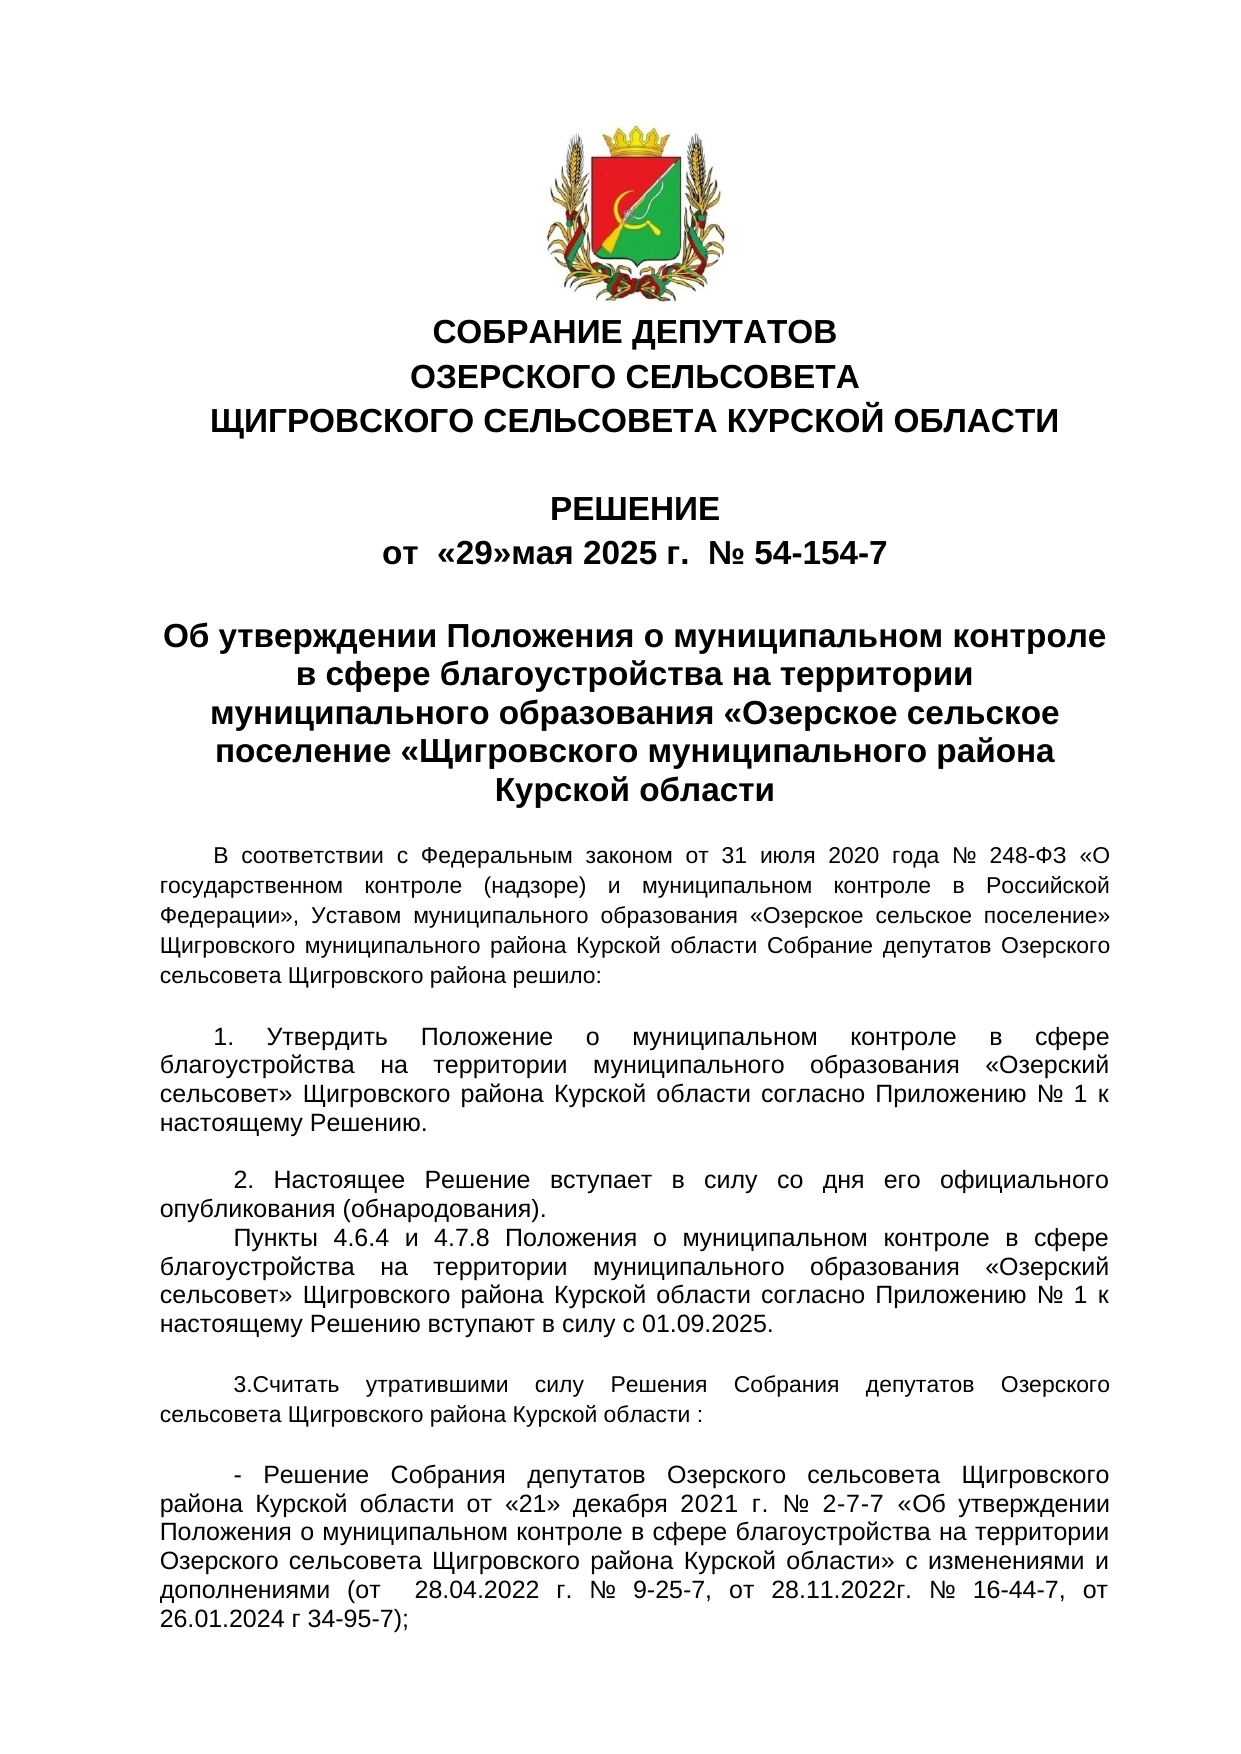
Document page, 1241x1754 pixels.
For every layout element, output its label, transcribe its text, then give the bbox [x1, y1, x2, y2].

text Пункты 4.6.4 и 4.7.8 Положения о муниципальном контроле в сфере благоустройства на территории муниципального образования «Озерский сельсовет» Щигровского района Курской области согласно Приложению № 1 к настоящему Решению вступают в силу с 01.09.2025. [159, 1223, 1110, 1338]
text от «29»мая 2025 г. № 54-154-7 [159, 533, 1110, 572]
text В соответствии с Федеральным законом от 31 июля 2020 года № 248-ФЗ «О государственном контроле (надзоре) и муниципальном контроле в Российской Федерации», Уставом муниципального образования «Озерское сельское поселение» Щигровского муниципального района Курской области Собрание депутатов Озерского сельсовета Щигровского района решило: [159, 842, 1110, 989]
text СОБРАНИЕ ДЕПУТАТОВ [159, 312, 1110, 351]
text РЕШЕНИЕ [159, 489, 1110, 528]
text 3.Считать утратившими силу Решения Собрания депутатов Озерского сельсовета Щигровского района Курской области : [159, 1371, 1110, 1427]
picture [542, 118, 728, 309]
text 2. Настоящее Решение вступает в силу со дня его официального опубликования (обнародования). [159, 1165, 1110, 1223]
text - Решение Собрания депутатов Озерского сельсовета Щигровского района Курской области от «21» декабря 2021 г. № 2-7-7 «Об утверждении Положения о муниципальном контроле в сфере благоустройства на территории Озерского сельсовета Щигровского района Курской области» с изменениями и дополнениями (от 28.04.2022 г. № 9-25-7, от 28.11.2022г. № 16-44-7, от 26.01.2024 г 34-95-7); [159, 1460, 1110, 1632]
text ЩИГРОВСКОГО СЕЛЬСОВЕТА КУРСКОЙ ОБЛАСТИ [159, 401, 1110, 439]
title 1. Утвердить Положение о муниципальном контроле в сфере благоустройства на территории муниципального образования «Озерский сельсовет» Щигровского района Курской области согласно Приложению № 1 к настоящему Решению. [159, 1021, 1110, 1136]
text ОЗЕРСКОГО СЕЛЬСОВЕТА [159, 357, 1110, 395]
title Об утверждении Положения о муниципальном контроле в сфере благоустройства на территории муниципального образования «Озерское сельское поселение «Щигровского муниципального района Курской области [159, 616, 1110, 808]
